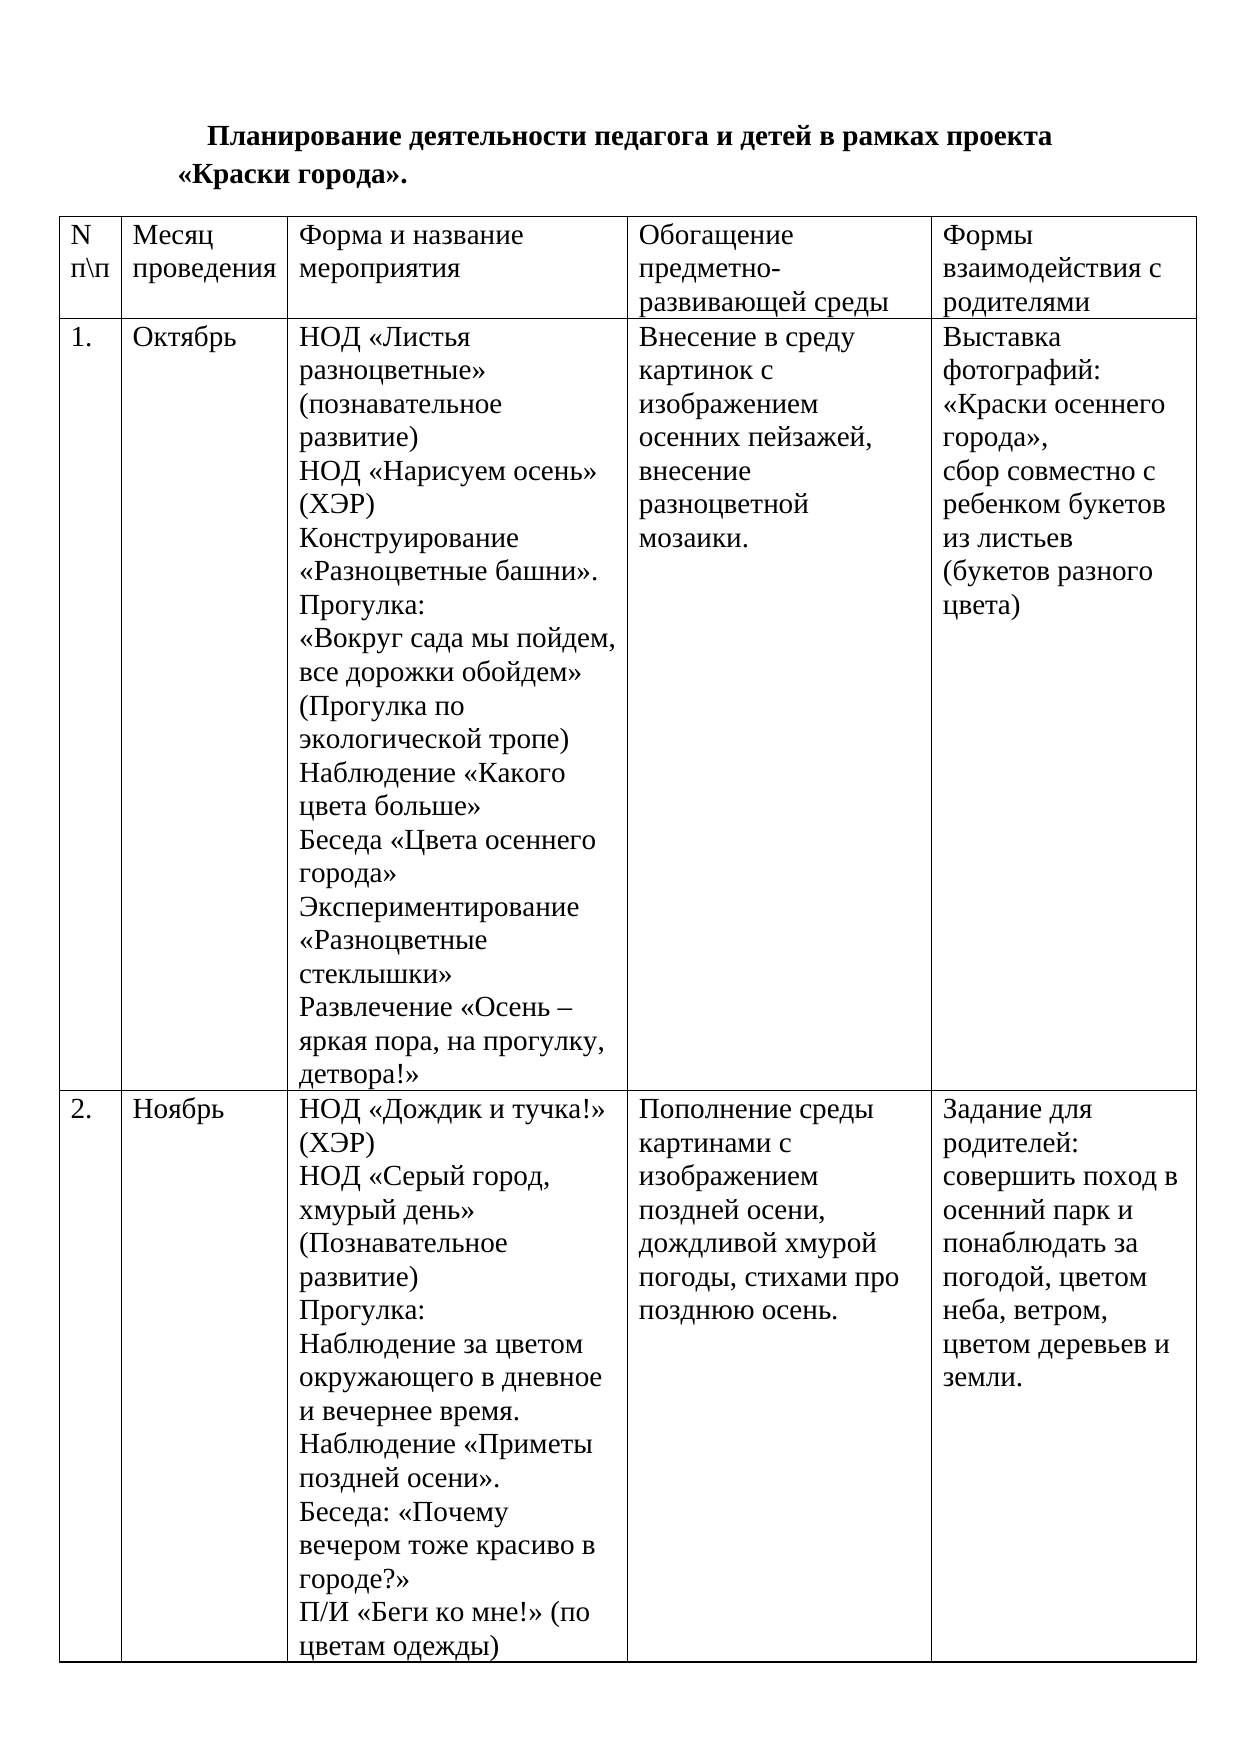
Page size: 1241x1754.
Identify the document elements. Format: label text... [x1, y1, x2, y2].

table_cell Ноябрь [122, 1091, 287, 1661]
table_cell 2. [60, 1091, 121, 1661]
table_cell 1. [60, 319, 121, 1090]
table_cell Внесение в среду картинок с изображением осенних пейзажей, внесение разноцветной мозаики. [628, 319, 931, 1090]
table_header N п\п [60, 217, 121, 318]
table_cell Октябрь [122, 319, 287, 1090]
table_header Форма и название мероприятия [288, 217, 627, 318]
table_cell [288, 1091, 627, 1661]
table_cell НОД «Листья разноцветные» (познавательное развитие) НОД «Нарисуем осень» (ХЭР) Конструирование «Разноцветные башни». Прогулка: «Вокруг сада мы пойдем, все дорожки обойдем» (Прогулка по экологической тропе) Наблюдение «Какого цвета больше» Беседа «Цвета осеннего города» Экспериментирование «Разноцветные стеклышки» Развлечение «Осень – яркая пора, на прогулку, детвора!» [288, 319, 627, 1090]
table_cell Выставка фотографий: «Краски осеннего города», сбор совместно с ребенком букетов из листьев (букетов разного цвета) [932, 319, 1196, 1090]
table_header Обогащение предметно-развивающей среды [628, 217, 931, 318]
table_header Месяц проведения [122, 217, 287, 318]
table_header Формы взаимодействия с родителями [932, 217, 1196, 318]
text Планирование деятельности педагога и детей в рамках проекта «Краски города». [177, 118, 1152, 190]
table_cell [932, 1091, 1196, 1661]
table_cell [628, 1091, 931, 1661]
